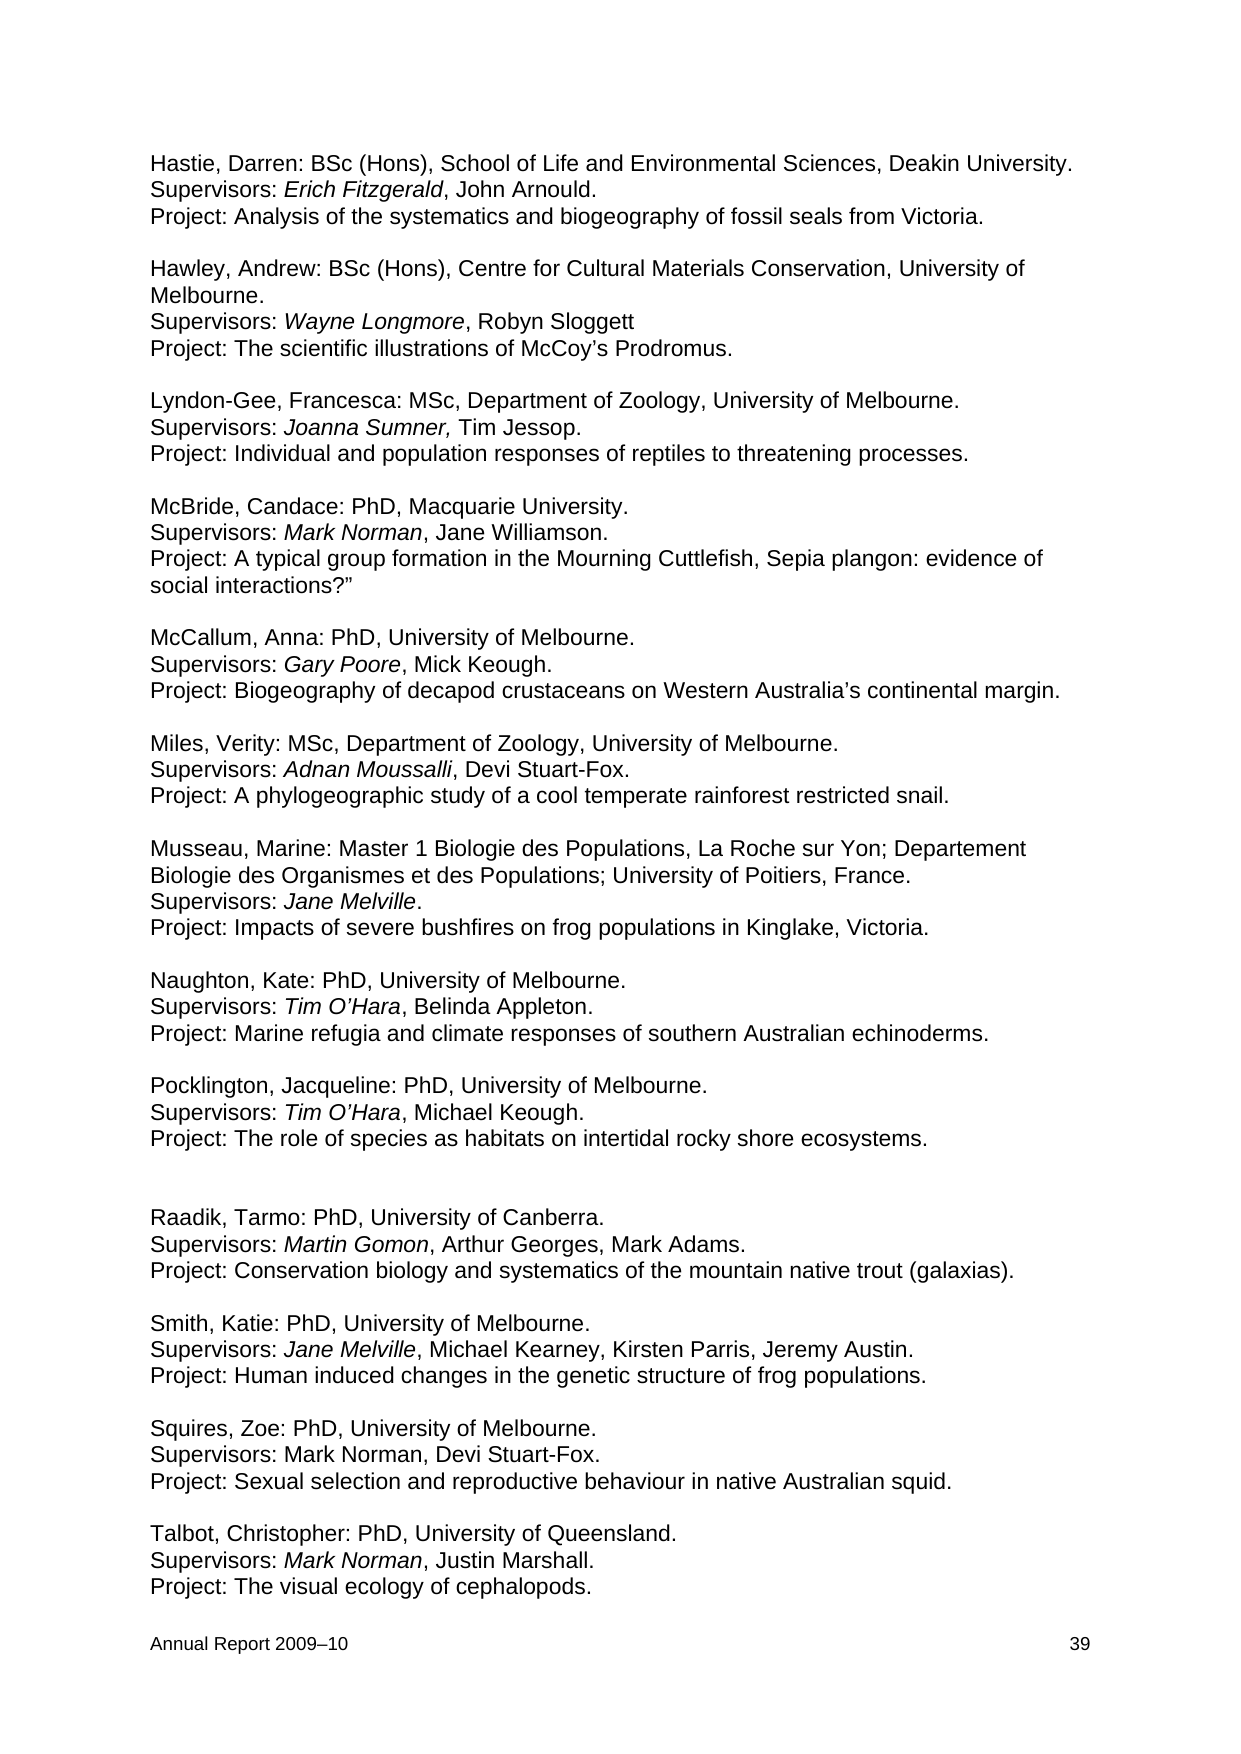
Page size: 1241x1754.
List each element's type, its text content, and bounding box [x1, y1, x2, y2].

text Project: The visual ecology of cephalopods. [150, 1573, 1090, 1599]
text Supervisors: Mark Norman, Justin Marshall. [150, 1547, 1090, 1573]
text Project: The role of species as habitats on intertidal rocky shore ecosystems. [150, 1125, 1090, 1151]
text Squires, Zoe: PhD, University of Melbourne. [150, 1415, 1090, 1441]
text Project: The scientific illustrations of McCoy’s Prodromus. [150, 334, 1090, 361]
text Supervisors: Martin Gomon, Arthur Georges, Mark Adams. [150, 1231, 1090, 1257]
text Hastie, Darren: BSc (Hons), School of Life and Environmental Sciences, Deakin University. [150, 150, 1090, 176]
text Project: Impacts of severe bushfires on frog populations in Kinglake, Victoria. [150, 914, 1090, 941]
text Supervisors: Jane Melville. [150, 888, 1090, 914]
text Project: A phylogeographic study of a cool temperate rainforest restricted snail. [150, 782, 1090, 809]
text Project: Biogeography of decapod crustaceans on Western Australia’s continental margin. [150, 677, 1090, 703]
text Project: A typical group formation in the Mourning Cuttlefish, Sepia plangon: evidence of social interactions?” [150, 545, 1090, 598]
text Raadik, Tarmo: PhD, University of Canberra. [150, 1204, 1090, 1231]
text Project: Human induced changes in the genetic structure of frog populations. [150, 1362, 1090, 1389]
text Naughton, Kate: PhD, University of Melbourne. [150, 967, 1090, 993]
text Supervisors: Tim O’Hara, Michael Keough. [150, 1099, 1090, 1125]
text Supervisors: Adnan Moussalli, Devi Stuart-Fox. [150, 756, 1090, 782]
text McCallum, Anna: PhD, University of Melbourne. [150, 624, 1090, 651]
text Project: Analysis of the systematics and biogeography of fossil seals from Victoria. [150, 203, 1090, 229]
text Supervisors: Mark Norman, Jane Williamson. [150, 519, 1090, 545]
text Miles, Verity: MSc, Department of Zoology, University of Melbourne. [150, 730, 1090, 756]
text Musseau, Marine: Master 1 Biologie des Populations, La Roche sur Yon; Departement Biologie des Organismes et des Populations; University of Poitiers, France. [150, 835, 1090, 888]
text Hawley, Andrew: BSc (Hons), Centre for Cultural Materials Conservation, University of Melbourne. [150, 255, 1090, 308]
text Talbot, Christopher: PhD, University of Queensland. [150, 1520, 1090, 1547]
text Supervisors: Gary Poore, Mick Keough. [150, 651, 1090, 677]
text Pocklington, Jacqueline: PhD, University of Melbourne. [150, 1072, 1090, 1099]
text Project: Conservation biology and systematics of the mountain native trout (galaxias). [150, 1257, 1090, 1283]
text Lyndon-Gee, Francesca: MSc, Department of Zoology, University of Melbourne. [150, 387, 1090, 413]
text Supervisors: Mark Norman, Devi Stuart-Fox. [150, 1441, 1090, 1468]
text McBride, Candace: PhD, Macquarie University. [150, 493, 1090, 519]
text Supervisors: Wayne Longmore, Robyn Sloggett [150, 308, 1090, 334]
text Supervisors: Jane Melville, Michael Kearney, Kirsten Parris, Jeremy Austin. [150, 1336, 1090, 1362]
text Smith, Katie: PhD, University of Melbourne. [150, 1309, 1090, 1336]
text Project: Individual and population responses of reptiles to threatening processes. [150, 440, 1090, 466]
text Supervisors: Joanna Sumner, Tim Jessop. [150, 413, 1090, 440]
text Supervisors: Erich Fitzgerald, John Arnould. [150, 176, 1090, 203]
text Project: Sexual selection and reproductive behaviour in native Australian squid. [150, 1468, 1090, 1494]
text Project: Marine refugia and climate responses of southern Australian echinoderms. [150, 1020, 1090, 1046]
text Supervisors: Tim O’Hara, Belinda Appleton. [150, 993, 1090, 1020]
